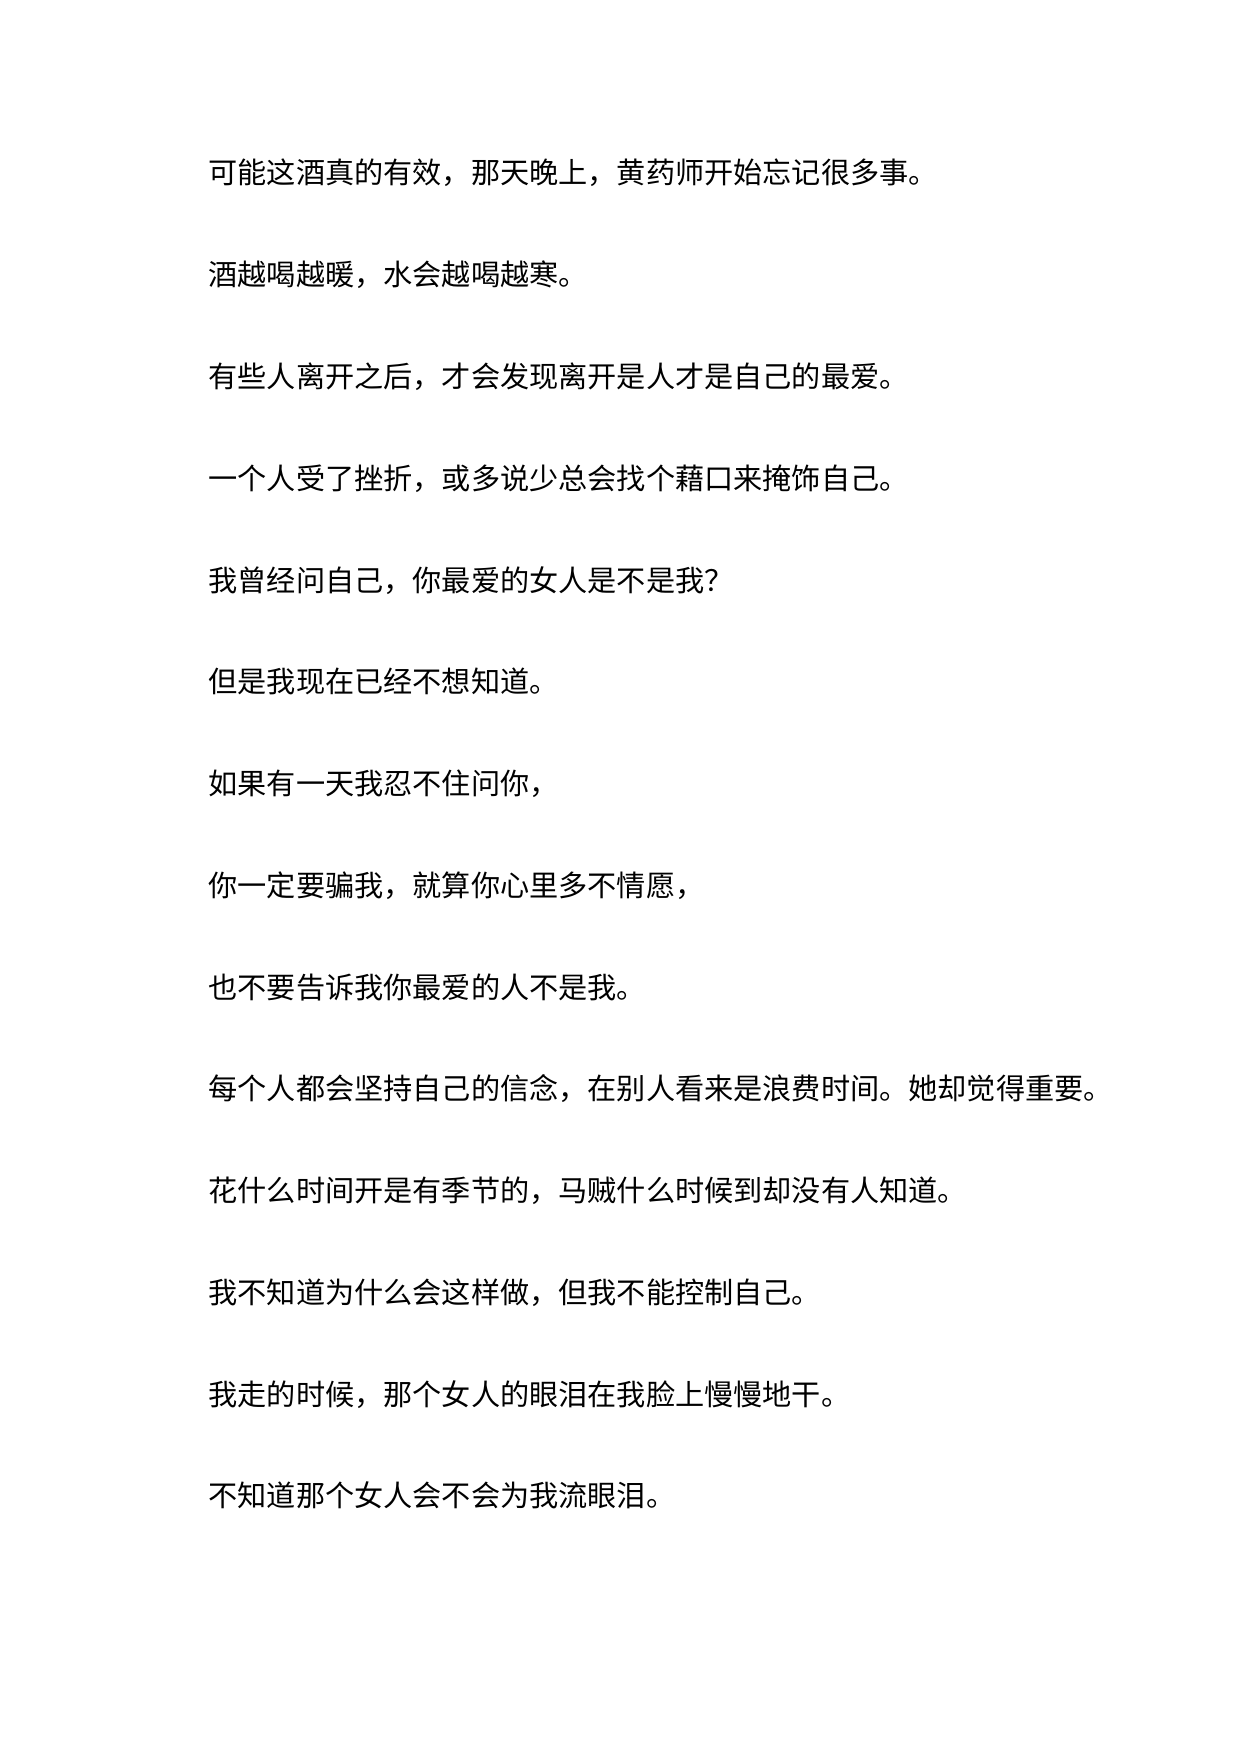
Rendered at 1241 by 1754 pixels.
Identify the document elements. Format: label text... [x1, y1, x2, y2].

text 但是我现在已经不想知道。 [150, 659, 1090, 701]
text 可能这酒真的有效，那天晚上，黄药师开始忘记很多事。 [150, 150, 1090, 192]
text 花什么时间开是有季节的，马贼什么时候到却没有人知道。 [150, 1168, 1090, 1210]
text 也不要告诉我你最爱的人不是我。 [150, 964, 1090, 1006]
text 我不知道为什么会这样做，但我不能控制自己。 [150, 1269, 1090, 1312]
text 不知道那个女人会不会为我流眼泪。 [150, 1473, 1090, 1515]
text 一个人受了挫折，或多说少总会找个藉口来掩饰自己。 [150, 455, 1090, 498]
text 我曾经问自己，你最爱的女人是不是我？ [150, 557, 1090, 599]
text 我走的时候，那个女人的眼泪在我脸上慢慢地干。 [150, 1371, 1090, 1413]
text 有些人离开之后，才会发现离开是人才是自己的最爱。 [150, 353, 1090, 396]
text 酒越喝越暖，水会越喝越寒。 [150, 252, 1090, 294]
text 你一定要骗我，就算你心里多不情愿， [150, 862, 1090, 905]
text 如果有一天我忍不住问你， [150, 761, 1090, 803]
text 每个人都会坚持自己的信念，在别人看来是浪费时间。她却觉得重要。 [150, 1066, 1090, 1108]
